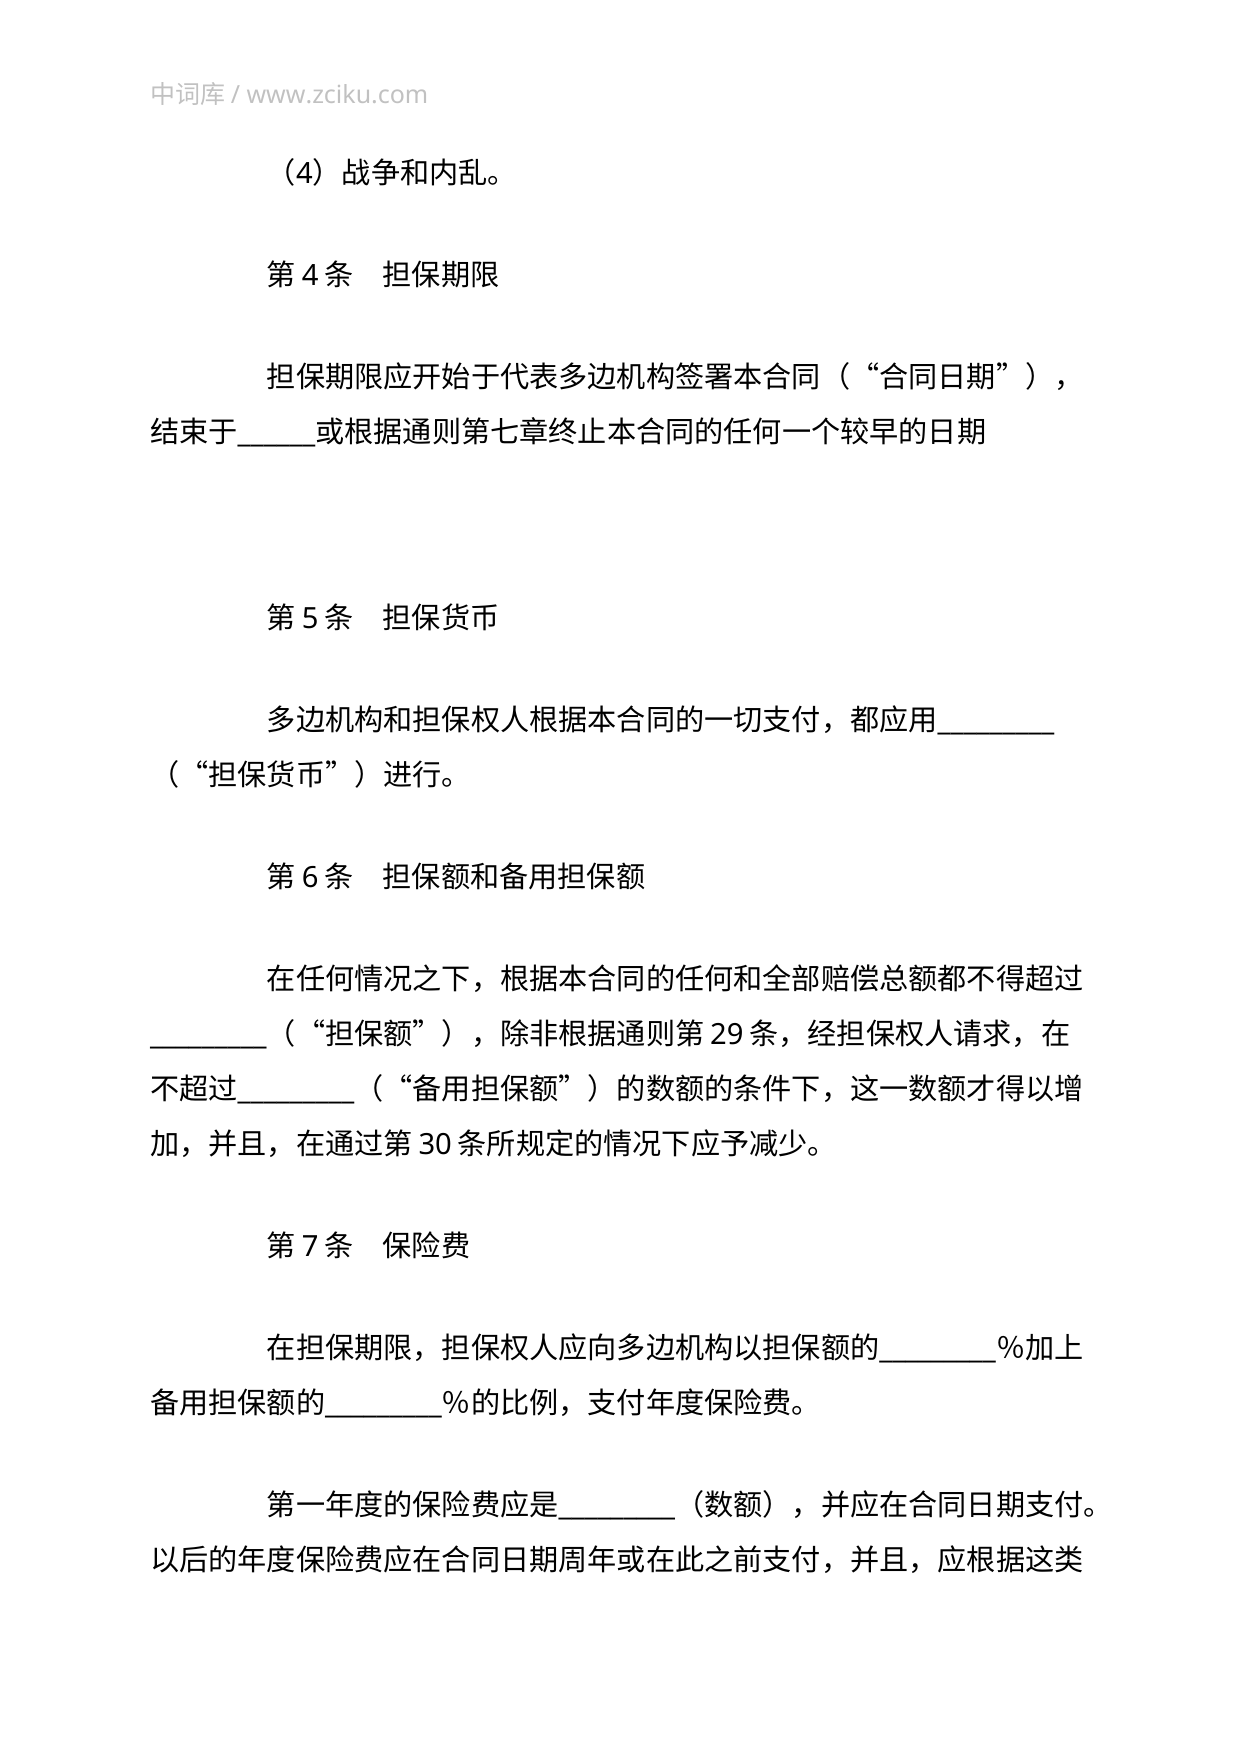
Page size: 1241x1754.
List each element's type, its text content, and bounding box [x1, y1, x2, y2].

text 担保期限应开始于代表多边机构签署本合同（“合同日期”），结束于______或根据通则第七章终止本合同的任何一个较早的日期 [150, 354, 1090, 451]
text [150, 1482, 1090, 1579]
text 第6条 担保额和备用担保额 [150, 854, 1090, 896]
text 在任何情况之下，根据本合同的任何和全部赔偿总额都不得超过_________（“担保额”），除非根据通则第29条，经担保权人请求，在不超过_________（“备用担保额”）的数额的条件下，这一数额才得以增加，并且，在通过第30条所规定的情况下应予减少。 [150, 956, 1090, 1163]
text （4）战争和内乱。 [150, 150, 1090, 192]
text 在担保期限，担保权人应向多边机构以担保额的_________％加上备用担保额的_________％的比例，支付年度保险费。 [150, 1324, 1090, 1422]
text 第4条 担保期限 [150, 252, 1090, 294]
text 第7条 保险费 [150, 1223, 1090, 1265]
text 第5条 担保货币 [150, 595, 1090, 637]
text 多边机构和担保权人根据本合同的一切支付，都应用_________（“担保货币”）进行。 [150, 697, 1090, 794]
